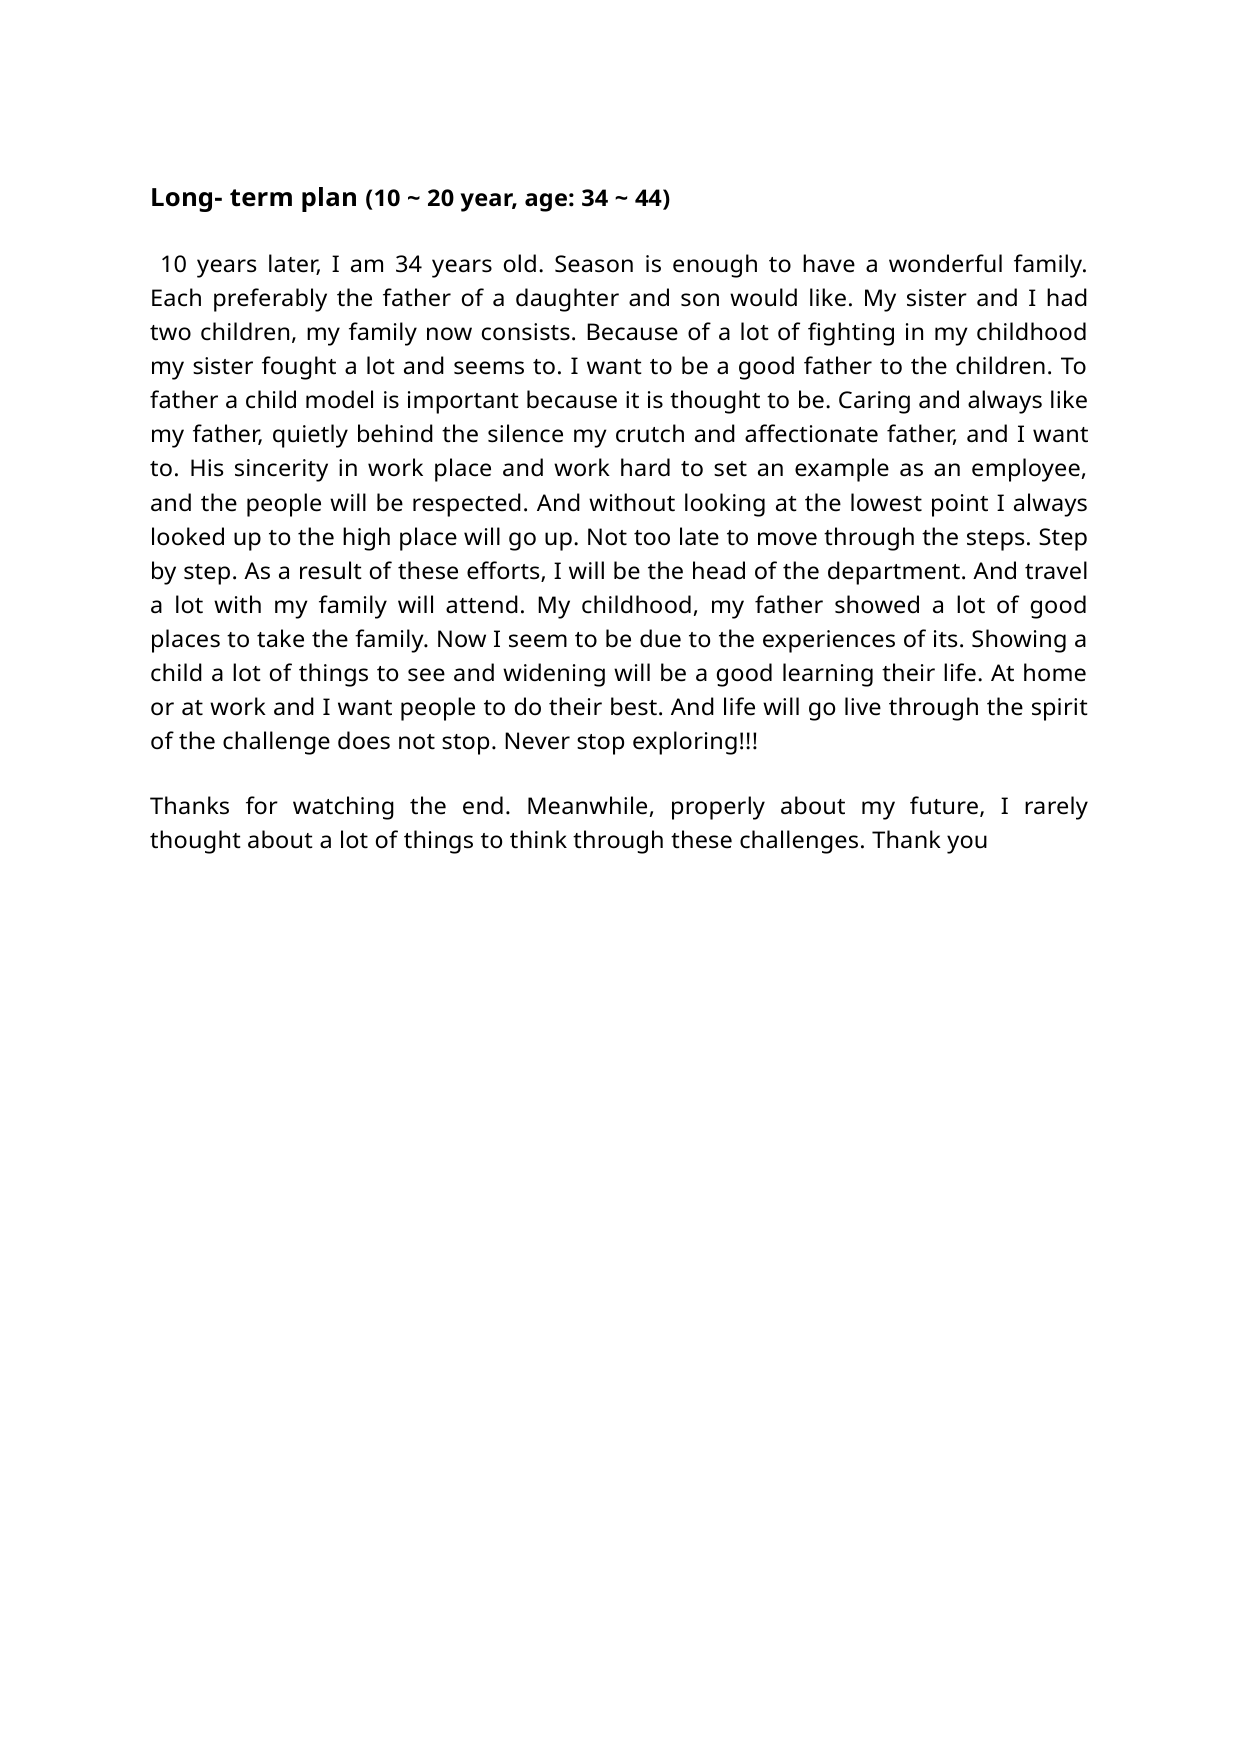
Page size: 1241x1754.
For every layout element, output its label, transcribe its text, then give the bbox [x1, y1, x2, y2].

text Long- term plan (10 ~ 20 year, age: 34 ~ 44) [150, 177, 1090, 214]
text Thanks for watching the end. Meanwhile, properly about my future, I rarely thought about a lot of things to think through these challenges. Thank you [150, 787, 1090, 856]
text 10 years later, I am 34 years old. Season is enough to have a wonderful family. Each preferably the father of a daughter and son would like. My sister and I had two children, my family now consists. Because of a lot of fighting in my childhood my sister fought a lot and seems to. I want to be a good father to the children. To father a child model is important because it is thought to be. Caring and always like my father, quietly behind the silence my crutch and affectionate father, and I want to. His sincerity in work place and work hard to set an example as an employee, and the people will be respected. And without looking at the lowest point I always looked up to the high place will go up. Not too late to move through the steps. Step by step. As a result of these efforts, I will be the head of the department. And travel a lot with my family will attend. My childhood, my father showed a lot of good places to take the family. Now I seem to be due to the experiences of its. Showing a child a lot of things to see and widening will be a good learning their life. At home or at work and I want people to do their best. And life will go live through the spirit of the challenge does not stop. Never stop exploring!!! [150, 245, 1090, 756]
